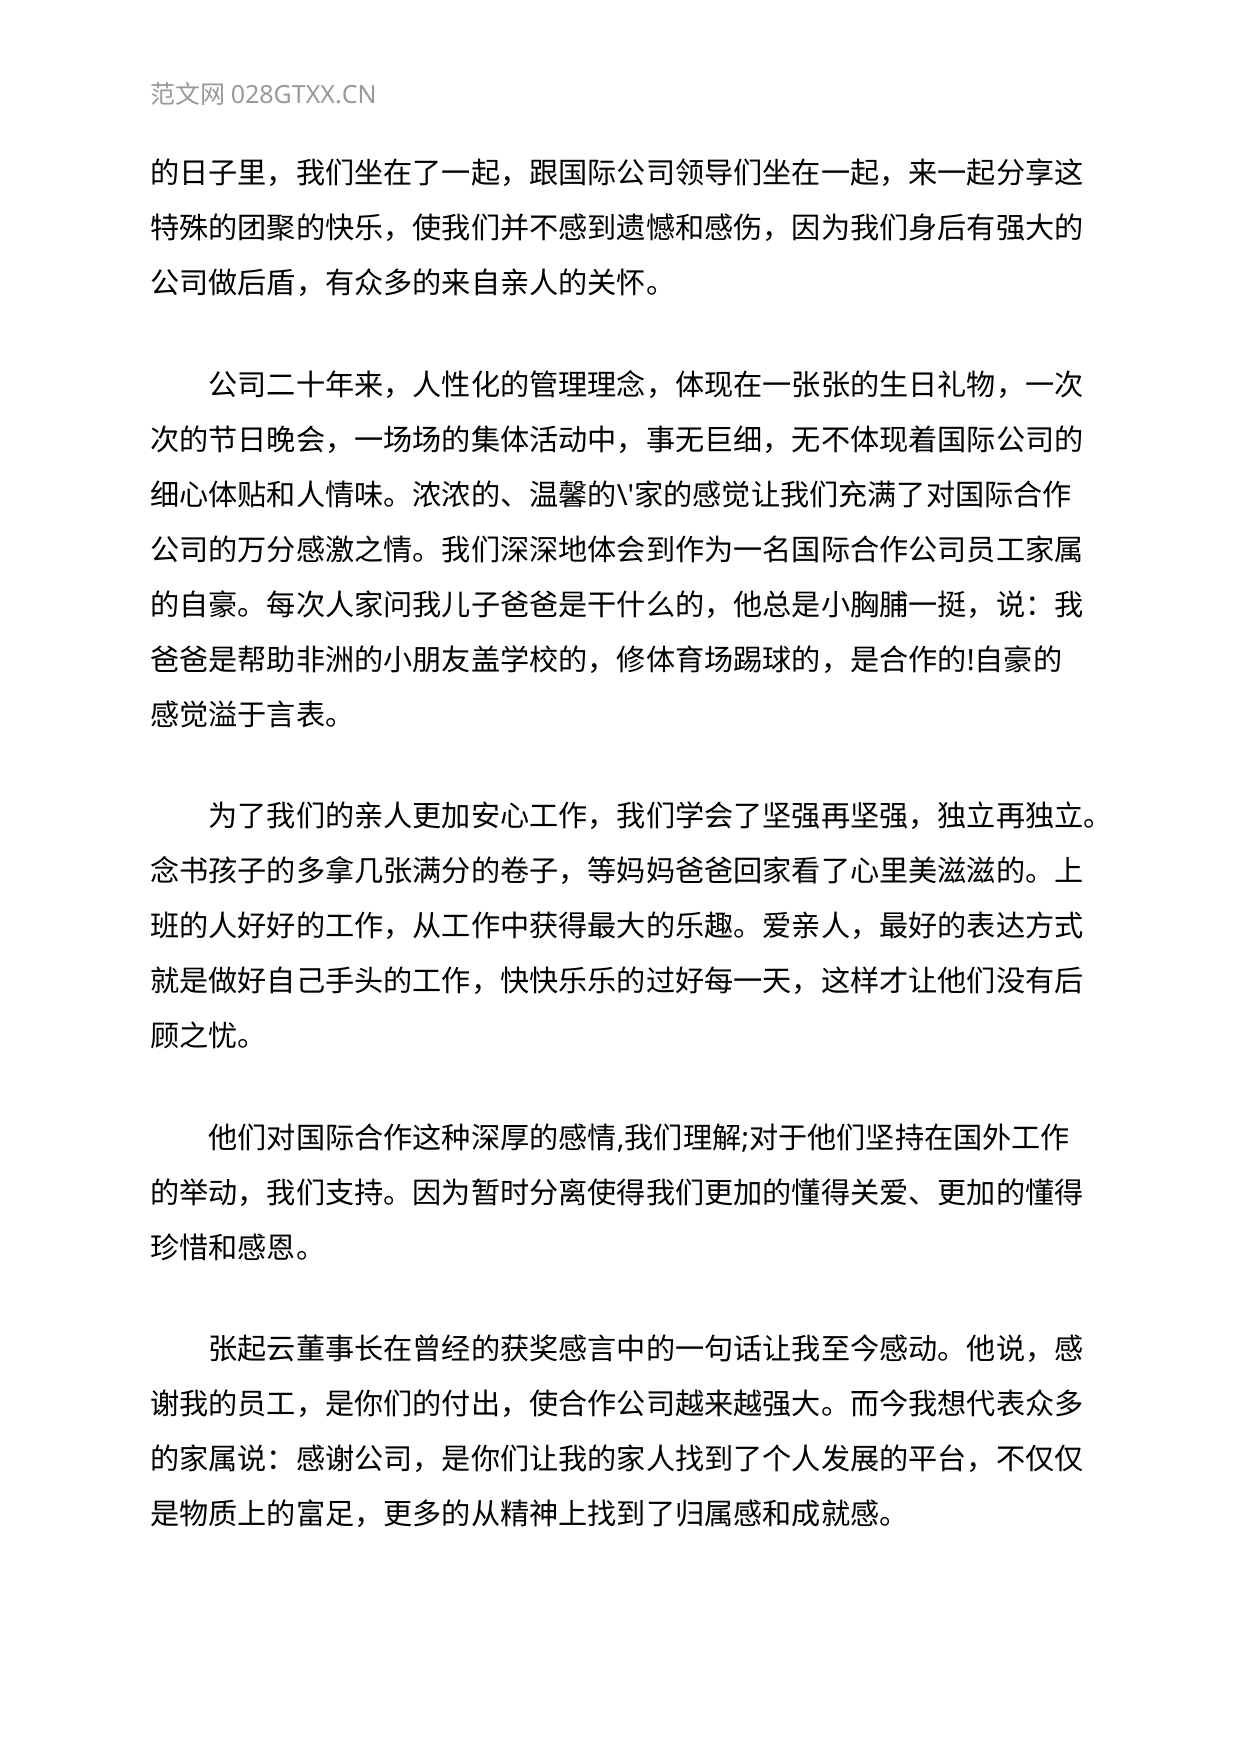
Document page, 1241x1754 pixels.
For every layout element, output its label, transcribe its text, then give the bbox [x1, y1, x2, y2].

text 张起云董事长在曾经的获奖感言中的一句话让我至今感动。他说，感谢我的员工，是你们的付出，使合作公司越来越强大。而今我想代表众多的家属说：感谢公司，是你们让我的家人找到了个人发展的平台，不仅仅是物质上的富足，更多的从精神上找到了归属感和成就感。 [150, 1326, 1090, 1533]
text 他们对国际合作这种深厚的感情,我们理解;对于他们坚持在国外工作的举动，我们支持。因为暂时分离使得我们更加的懂得关爱、更加的懂得珍惜和感恩。 [150, 1114, 1090, 1266]
text 为了我们的亲人更加安心工作，我们学会了坚强再坚强，独立再独立。念书孩子的多拿几张满分的卷子，等妈妈爸爸回家看了心里美滋滋的。上班的人好好的工作，从工作中获得最大的乐趣。爱亲人，最好的表达方式就是做好自己手头的工作，快快乐乐的过好每一天，这样才让他们没有后顾之忧。 [150, 793, 1090, 1055]
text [150, 150, 1090, 302]
text 公司二十年来，人性化的管理理念，体现在一张张的生日礼物，一次次的节日晚会，一场场的集体活动中，事无巨细，无不体现着国际公司的细心体贴和人情味。浓浓的、温馨的\'家的感觉让我们充满了对国际合作公司的万分感激之情。我们深深地体会到作为一名国际合作公司员工家属的自豪。每次人家问我儿子爸爸是干什么的，他总是小胸脯一挺，说：我爸爸是帮助非洲的小朋友盖学校的，修体育场踢球的，是合作的!自豪的感觉溢于言表。 [150, 362, 1090, 733]
